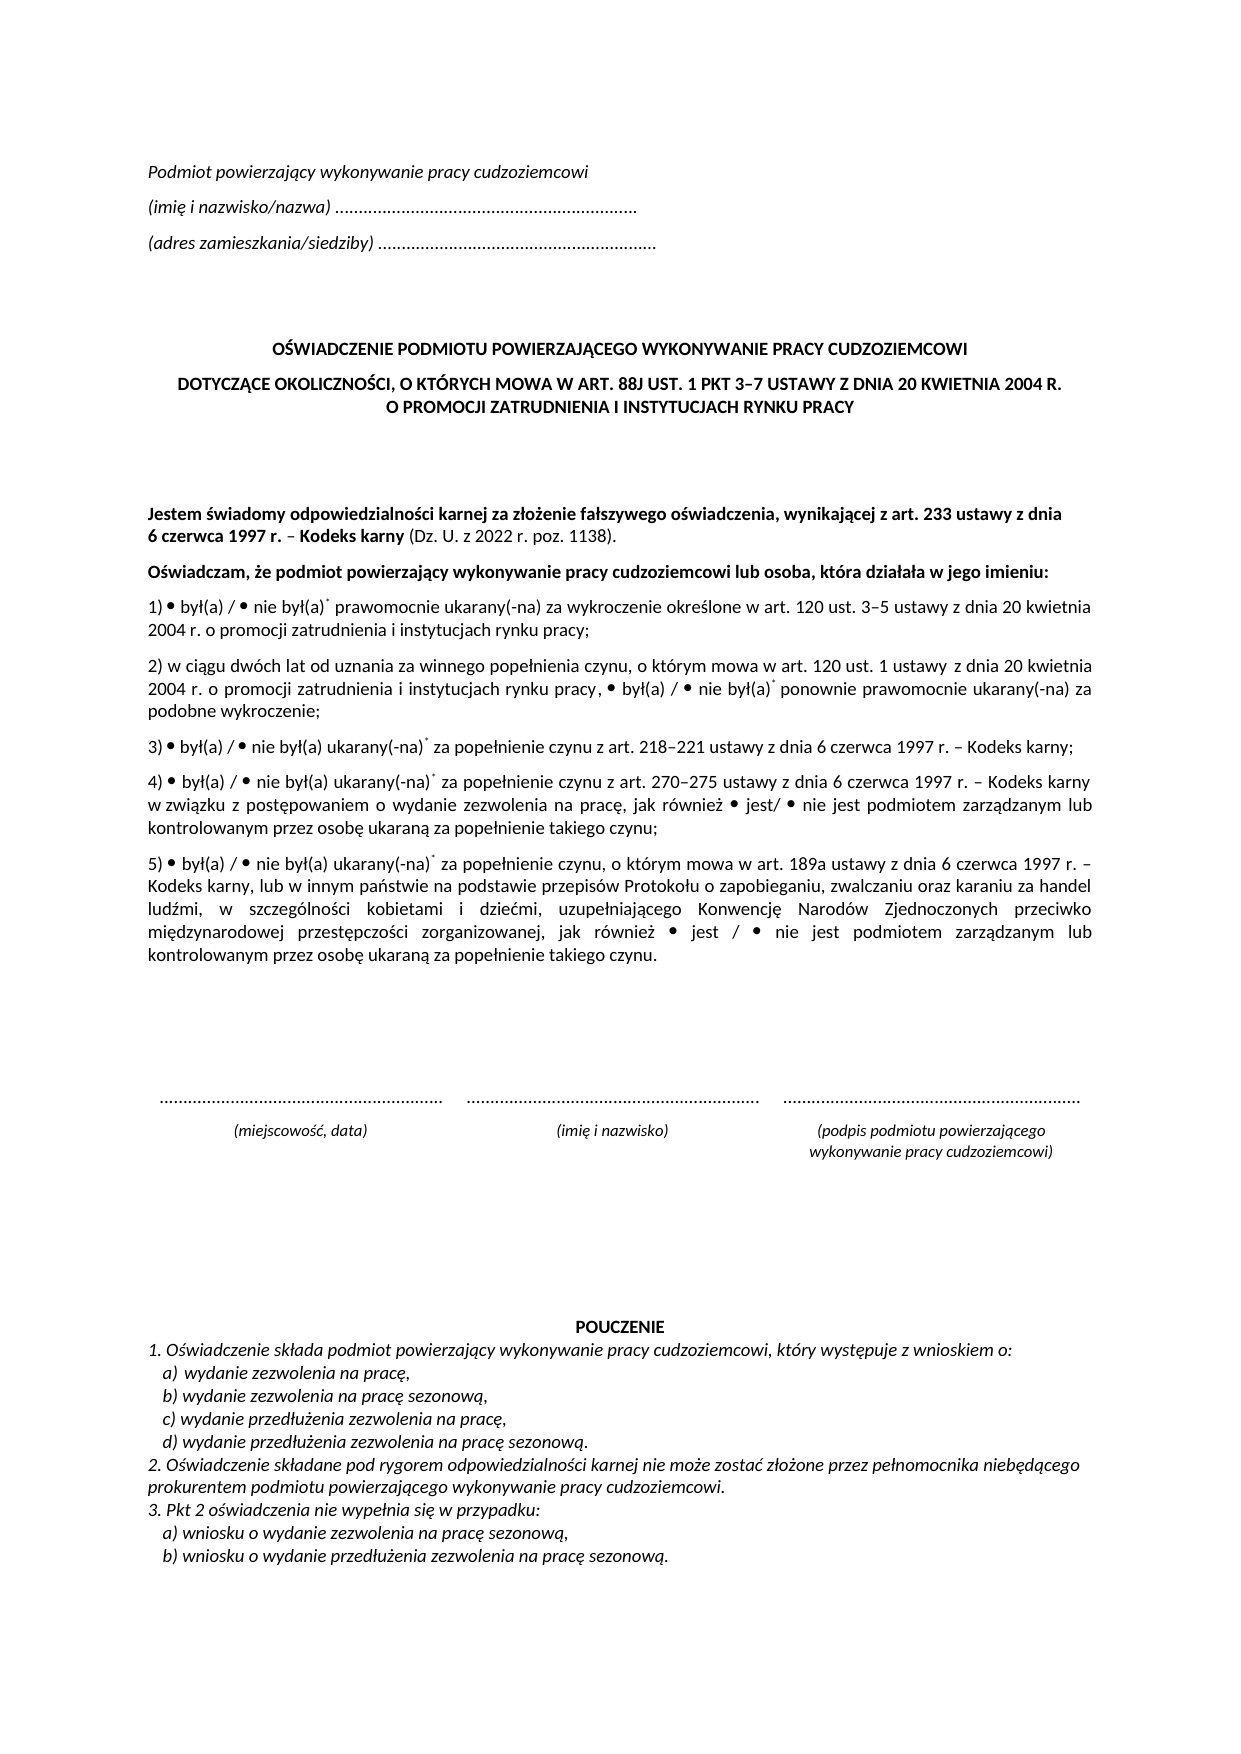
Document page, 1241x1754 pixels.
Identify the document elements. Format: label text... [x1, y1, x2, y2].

text 4) był(a) / nie był(a) ukarany(-na)* za popełnienie czynu z art. 270–275 ustawy z dnia 6 czerwca 1997 r. – Kodeks karny w związku z postępowaniem o wydanie zezwolenia na pracę, jak również jest/ nie jest podmiotem zarządzanym lub kontrolowanym przez osobę ukaraną za popełnienie takiego czynu; [148, 771, 1093, 839]
text DOTYCZĄCE OKOLICZNOŚCI, O KTÓRYCH MOWA W ART. 88J UST. 1 PKT 3–7 USTAWY Z DNIA 20 KWIETNIA 2004 R. O PROMOCJI ZATRUDNIENIA I INSTYTUCJACH RYNKU PRACY [148, 373, 1093, 418]
text (adres zamieszkania/siedziby) ........................................................... [148, 231, 1093, 254]
text a) wniosku o wydanie zezwolenia na pracę sezonową, [162, 1522, 1093, 1544]
text Podmiot powierzający wykonywanie pracy cudzoziemcowi [148, 160, 1093, 183]
text 2. Oświadczenie składane pod rygorem odpowiedzialności karnej nie może zostać złożone przez pełnomocnika niebędącego prokurentem podmiotu powierzającego wykonywanie pracy cudzoziemcowi. [148, 1453, 1093, 1499]
text POUCZENIE [148, 1315, 1093, 1338]
text a) wydanie zezwolenia na pracę, [162, 1361, 1093, 1384]
table_header ............................................................... [771, 1073, 1093, 1108]
text Jestem świadomy odpowiedzialności karnej za złożenie fałszywego oświadczenia, wynikającej z art. 233 ustawy z dnia 6 czerwca 1997 r. – Kodeks karny (Dz. U. z 2022 r. poz. 1138). [148, 502, 1093, 548]
table_cell (podpis podmiotu powierzającego wykonywanie pracy cudzoziemcowi) [771, 1108, 1093, 1161]
text 2) w ciągu dwóch lat od uznania za winnego popełnienia czynu, o którym mowa w art. 120 ust. 1 ustawy z dnia 20 kwietnia 2004 r. o promocji zatrudnienia i instytucjach rynku pracy, był(a) / nie był(a)* ponownie prawomocnie ukarany(-na) za podobne wykroczenie; [148, 654, 1093, 723]
text b) wniosku o wydanie przedłużenia zezwolenia na pracę sezonową. [162, 1544, 1093, 1567]
text 1) był(a) / nie był(a)* prawomocnie ukarany(-na) za wykroczenie określone w art. 120 ust. 3–5 ustawy z dnia 20 kwietnia 2004 r. o promocji zatrudnienia i instytucjach rynku pracy; [148, 596, 1093, 641]
table_header .............................................................. [455, 1073, 771, 1108]
table_cell (miejscowość, data) [148, 1108, 455, 1161]
text 1. Oświadczenie składa podmiot powierzający wykonywanie pracy cudzoziemcowi, który występuje z wnioskiem o: [148, 1338, 1093, 1361]
text 5) był(a) / nie był(a) ukarany(-na)* za popełnienie czynu, o którym mowa w art. 189a ustawy z dnia 6 czerwca 1997 r. – Kodeks karny, lub w innym państwie na podstawie przepisów Protokołu o zapobieganiu, zwalczaniu oraz karaniu za handel ludźmi, w szczególności kobietami i dziećmi, uzupełniającego Konwencję Narodów Zjednoczonych przeciwko międzynarodowej przestępczości zorganizowanej, jak również jest / nie jest podmiotem zarządzanym lub kontrolowanym przez osobę ukaraną za popełnienie takiego czynu. [148, 852, 1093, 966]
text (imię i nazwisko/nazwa) ................................................................ [148, 196, 1093, 218]
text 3. Pkt 2 oświadczenia nie wypełnia się w przypadku: [148, 1499, 1093, 1522]
text c) wydanie przedłużenia zezwolenia na pracę, [162, 1407, 1093, 1430]
text 3) był(a) / nie był(a) ukarany(-na)* za popełnienie czynu z art. 218–221 ustawy z dnia 6 czerwca 1997 r. – Kodeks karny; [148, 735, 1093, 758]
text Oświadczam, że podmiot powierzający wykonywanie pracy cudzoziemcowi lub osoba, która działała w jego imieniu: [148, 560, 1093, 583]
text d) wydanie przedłużenia zezwolenia na pracę sezonową. [162, 1430, 1093, 1453]
text OŚWIADCZENIE PODMIOTU POWIERZAJĄCEGO WYKONYWANIE PRACY CUDZOZIEMCOWI [148, 337, 1093, 360]
text b) wydanie zezwolenia na pracę sezonową, [162, 1384, 1093, 1407]
table_header ............................................................ [148, 1073, 455, 1108]
table_cell (imię i nazwisko) [455, 1108, 771, 1161]
